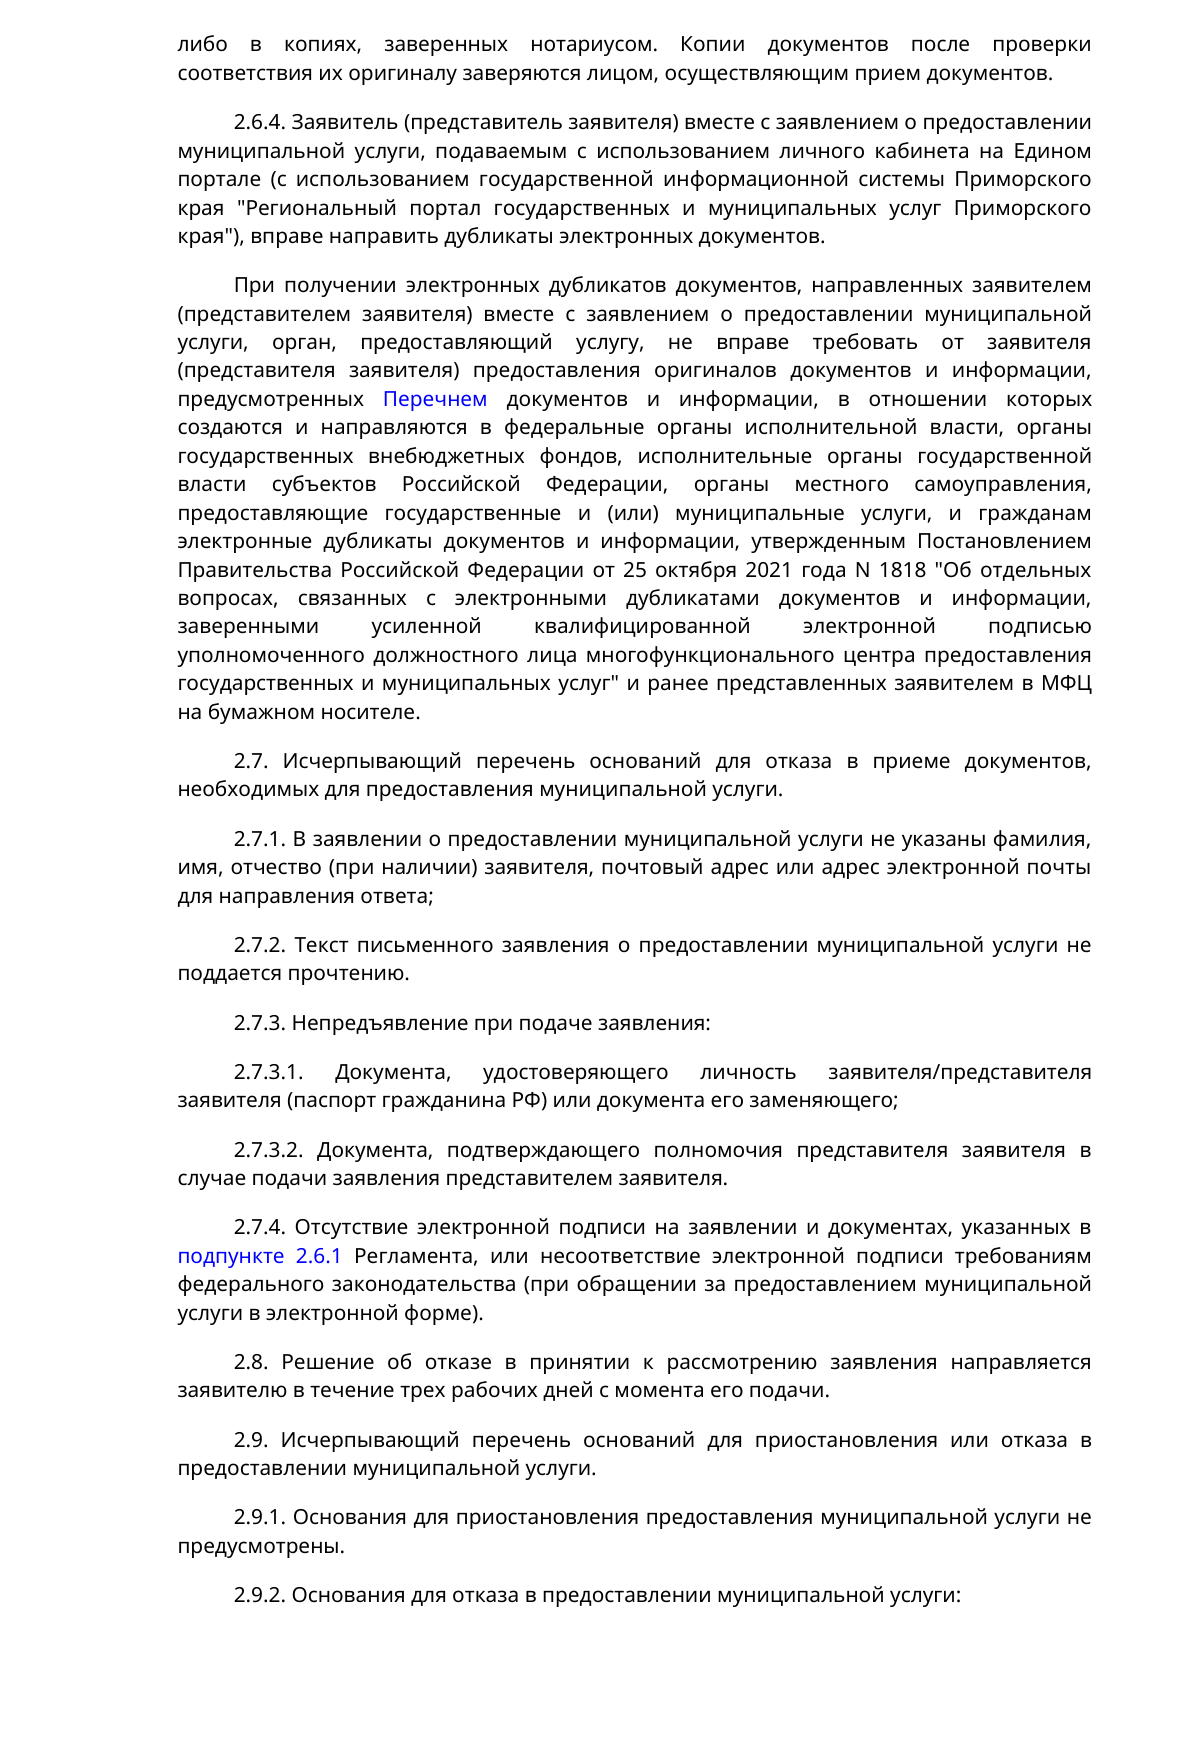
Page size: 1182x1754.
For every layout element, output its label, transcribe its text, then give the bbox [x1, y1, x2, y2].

text 2.9.2. Основания для отказа в предоставлении муниципальной услуги: [177, 1580, 1093, 1608]
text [177, 29, 1093, 86]
text 2.6.4. Заявитель (представитель заявителя) вместе с заявлением о предоставлении муниципальной услуги, подаваемым с использованием личного кабинета на Едином портале (с использованием государственной информационной системы Приморского края "Региональный портал государственных и муниципальных услуг Приморского края"), вправе направить дубликаты электронных документов. [177, 107, 1093, 249]
text 2.7.4. Отсутствие электронной подписи на заявлении и документах, указанных в подпункте 2.6.1 Регламента, или несоответствие электронной подписи требованиям федерального законодательства (при обращении за предоставлением муниципальной услуги в электронной форме). [177, 1212, 1093, 1326]
text 2.7.3. Непредъявление при подаче заявления: [177, 1008, 1093, 1036]
text 2.7.1. В заявлении о предоставлении муниципальной услуги не указаны фамилия, имя, отчество (при наличии) заявителя, почтовый адрес или адрес электронной почты для направления ответа; [177, 824, 1093, 909]
text 2.7.2. Текст письменного заявления о предоставлении муниципальной услуги не поддается прочтению. [177, 930, 1093, 987]
text При получении электронных дубликатов документов, направленных заявителем (представителем заявителя) вместе с заявлением о предоставлении муниципальной услуги, орган, предоставляющий услугу, не вправе требовать от заявителя (представителя заявителя) предоставления оригиналов документов и информации, предусмотренных Перечнем документов и информации, в отношении которых создаются и направляются в федеральные органы исполнительной власти, органы государственных внебюджетных фондов, исполнительные органы государственной власти субъектов Российской Федерации, органы местного самоуправления, предоставляющие государственные и (или) муниципальные услуги, и гражданам электронные дубликаты документов и информации, утвержденным Постановлением Правительства Российской Федерации от 25 октября 2021 года N 1818 "Об отдельных вопросах, связанных с электронными дубликатами документов и информации, заверенными усиленной квалифицированной электронной подписью уполномоченного должностного лица многофункционального центра предоставления государственных и муниципальных услуг" и ранее представленных заявителем в МФЦ на бумажном носителе. [177, 270, 1093, 725]
text 2.9.1. Основания для приостановления предоставления муниципальной услуги не предусмотрены. [177, 1502, 1093, 1559]
text 2.7.3.2. Документа, подтверждающего полномочия представителя заявителя в случае подачи заявления представителем заявителя. [177, 1135, 1093, 1192]
text 2.7. Исчерпывающий перечень оснований для отказа в приеме документов, необходимых для предоставления муниципальной услуги. [177, 746, 1093, 803]
text 2.7.3.1. Документа, удостоверяющего личность заявителя/представителя заявителя (паспорт гражданина РФ) или документа его заменяющего; [177, 1057, 1093, 1114]
text 2.8. Решение об отказе в принятии к рассмотрению заявления направляется заявителю в течение трех рабочих дней с момента его подачи. [177, 1347, 1093, 1404]
text 2.9. Исчерпывающий перечень оснований для приостановления или отказа в предоставлении муниципальной услуги. [177, 1425, 1093, 1482]
